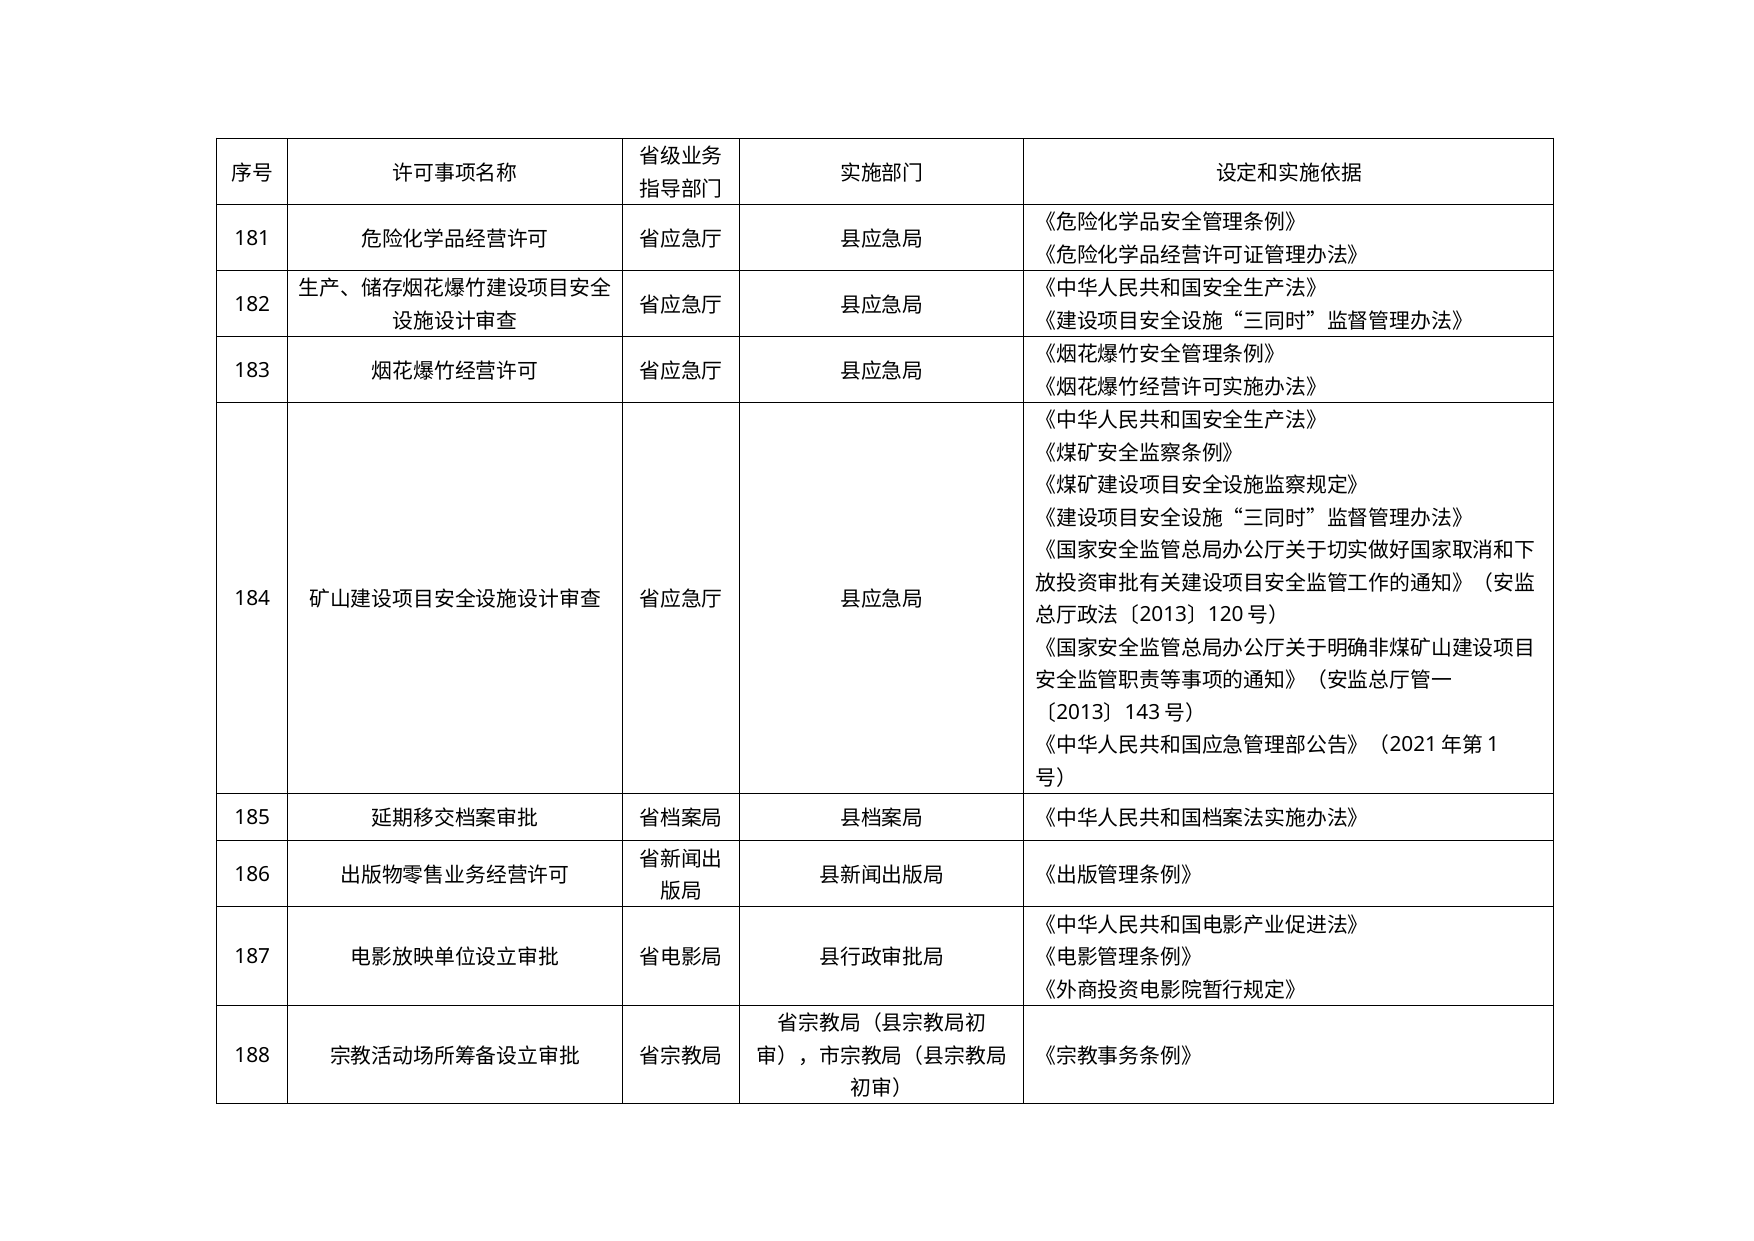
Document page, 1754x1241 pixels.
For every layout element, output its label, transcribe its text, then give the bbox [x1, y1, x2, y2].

table_cell 生产、储存烟花爆竹建设项目安全设施设计审查 [288, 271, 622, 336]
table_header 省级业务指导部门 [623, 139, 739, 203]
table_cell 电影放映单位设立审批 [288, 907, 622, 1004]
table_cell 出版物零售业务经营许可 [288, 841, 622, 906]
table_cell 184 [217, 403, 287, 793]
table_cell 省电影局 [623, 907, 739, 1004]
table_cell 县新闻出版局 [740, 841, 1023, 906]
table_cell 《中华人民共和国档案法实施办法》 [1024, 794, 1553, 840]
table_header 序号 [217, 139, 287, 203]
table_cell 延期移交档案审批 [288, 794, 622, 840]
table_cell 县行政审批局 [740, 907, 1023, 1004]
table_cell 省宗教局（县宗教局初审），市宗教局（县宗教局初审） [740, 1006, 1023, 1103]
table_cell 烟花爆竹经营许可 [288, 337, 622, 402]
table_cell 《出版管理条例》 [1024, 841, 1553, 906]
table_cell 省档案局 [623, 794, 739, 840]
table_cell 省应急厅 [623, 205, 739, 269]
table_cell 宗教活动场所筹备设立审批 [288, 1006, 622, 1103]
table_cell 《烟花爆竹安全管理条例》 《烟花爆竹经营许可实施办法》 [1024, 337, 1553, 402]
table_cell 186 [217, 841, 287, 906]
table_cell 187 [217, 907, 287, 1004]
table_cell 县应急局 [740, 205, 1023, 269]
table_cell 185 [217, 794, 287, 840]
table_header 设定和实施依据 [1024, 139, 1553, 203]
table_cell 省宗教局 [623, 1006, 739, 1103]
table_cell 省应急厅 [623, 271, 739, 336]
table_cell 县档案局 [740, 794, 1023, 840]
table_cell 县应急局 [740, 271, 1023, 336]
table_cell 危险化学品经营许可 [288, 205, 622, 269]
table_cell 《宗教事务条例》 [1024, 1006, 1553, 1103]
table_cell 县应急局 [740, 337, 1023, 402]
table_cell 矿山建设项目安全设施设计审查 [288, 403, 622, 793]
table_cell 《中华人民共和国安全生产法》 《建设项目安全设施“三同时”监督管理办法》 [1024, 271, 1553, 336]
table_cell 181 [217, 205, 287, 269]
table_cell 183 [217, 337, 287, 402]
table_cell 188 [217, 1006, 287, 1103]
table_cell 《中华人民共和国安全生产法》 《煤矿安全监察条例》 《煤矿建设项目安全设施监察规定》 《建设项目安全设施“三同时”监督管理办法》 《国家安全监管总局办公厅关于切实做好国家取消和下放投资审批有关建设项目安全监管工作的通知》（安监总厅政法〔2013〕120号） 《国家安全监管总局办公厅关于明确非煤矿山建设项目安全监管职责等事项的通知》（安监总厅管一〔2013〕143号） 《中华人民共和国应急管理部公告》（2021年第1号） [1024, 403, 1553, 793]
table_header 许可事项名称 [288, 139, 622, 203]
table_cell 省应急厅 [623, 403, 739, 793]
table_cell 县应急局 [740, 403, 1023, 793]
table_cell 182 [217, 271, 287, 336]
table_cell 《中华人民共和国电影产业促进法》 《电影管理条例》 《外商投资电影院暂行规定》 [1024, 907, 1553, 1004]
table_cell 《危险化学品安全管理条例》 《危险化学品经营许可证管理办法》 [1024, 205, 1553, 269]
table_cell 省应急厅 [623, 337, 739, 402]
table_header 实施部门 [740, 139, 1023, 203]
table_cell 省新闻出版局 [623, 841, 739, 906]
